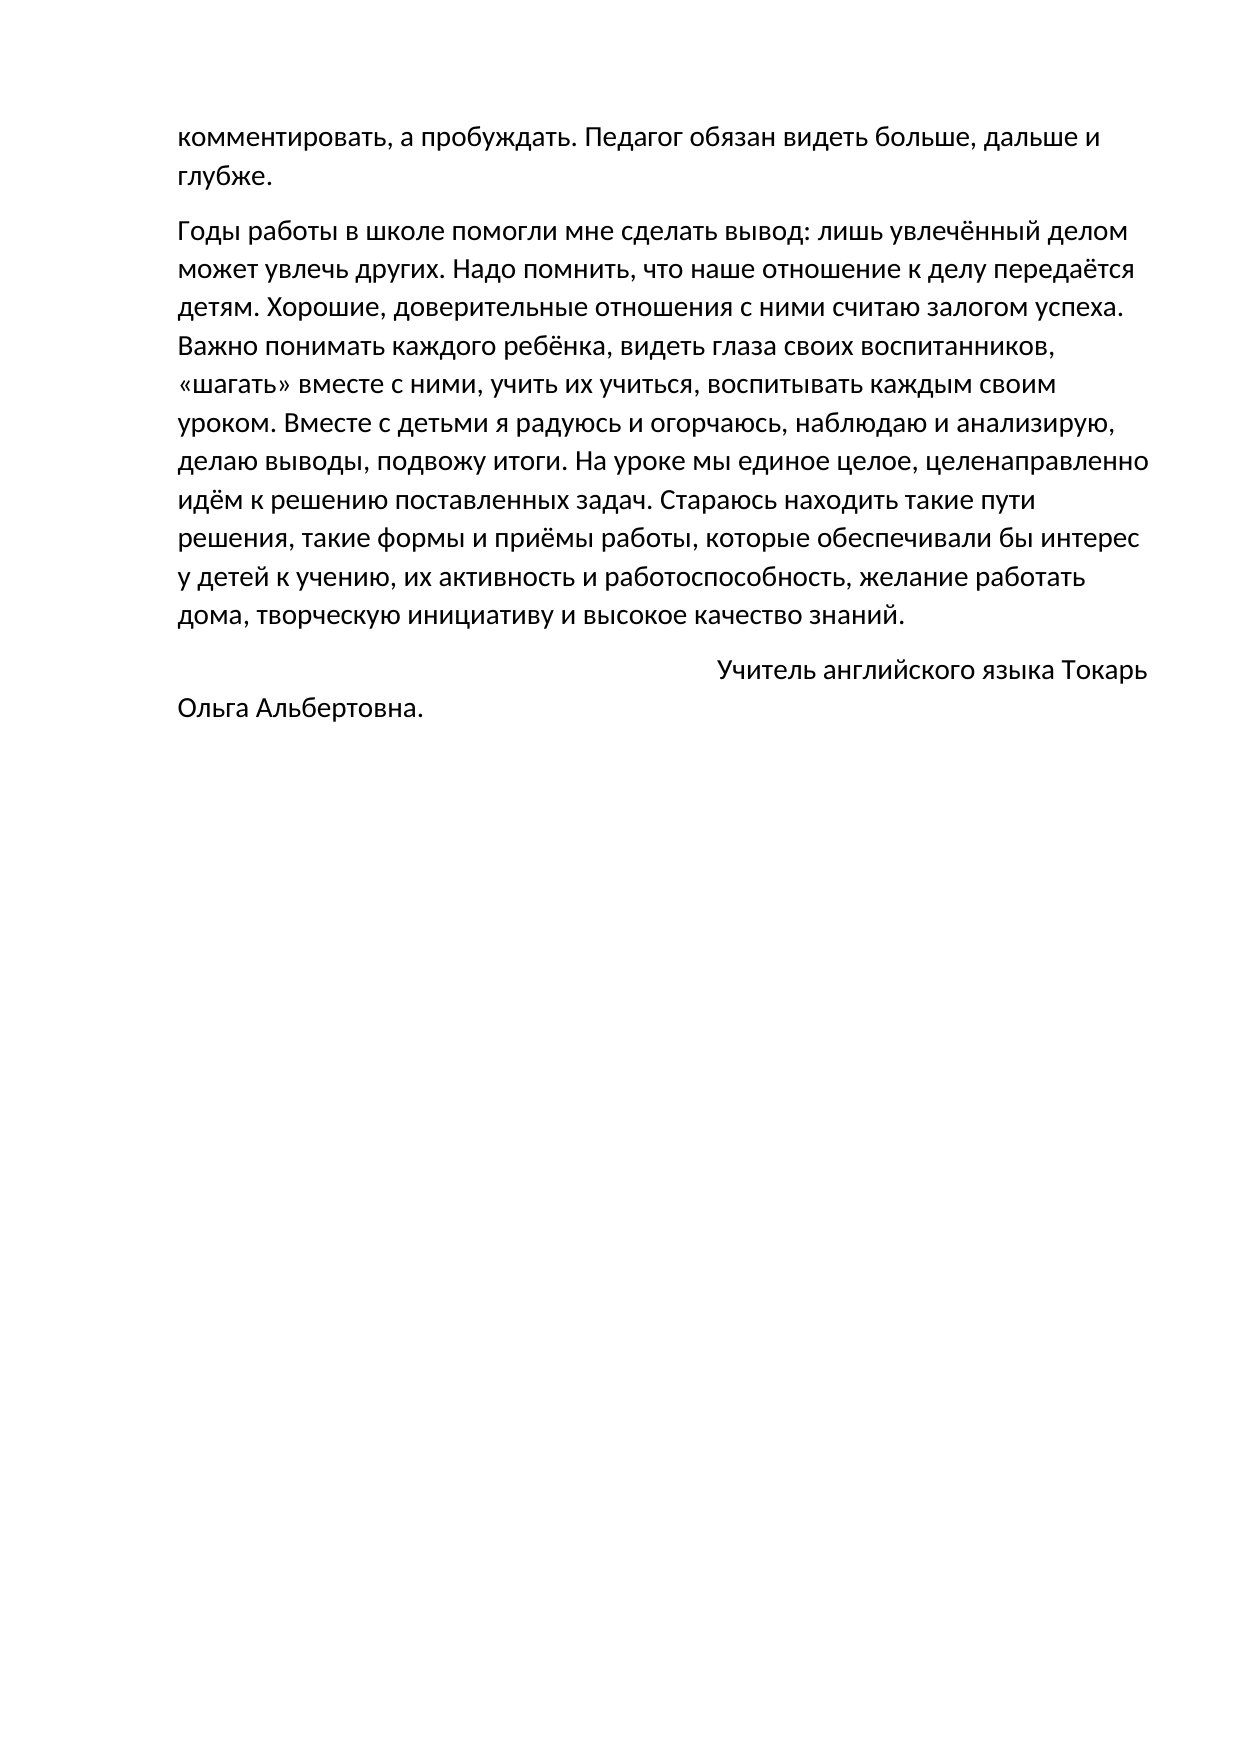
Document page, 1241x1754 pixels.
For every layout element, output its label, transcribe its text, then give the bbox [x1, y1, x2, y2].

text Учитель английского языка Токарь Ольга Альбертовна. [177, 651, 1152, 725]
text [177, 118, 1152, 192]
text Годы работы в школе помогли мне сделать вывод: лишь увлечённый делом может увлечь других. Надо помнить, что наше отношение к делу передаётся детям. Хорошие, доверительные отношения с ними считаю залогом успеха. Важно понимать каждого ребёнка, видеть глаза своих воспитанников, «шагать» вместе с ними, учить их учиться, воспитывать каждым своим уроком. Вместе с детьми я радуюсь и огорчаюсь, наблюдаю и анализирую, делаю выводы, подвожу итоги. На уроке мы единое целое, целенаправленно идём к решению поставленных задач. Стараюсь находить такие пути решения, такие формы и приёмы работы, которые обеспечивали бы интерес у детей к учению, их активность и работоспособность, желание работать дома, творческую инициативу и высокое качество знаний. [177, 212, 1152, 632]
